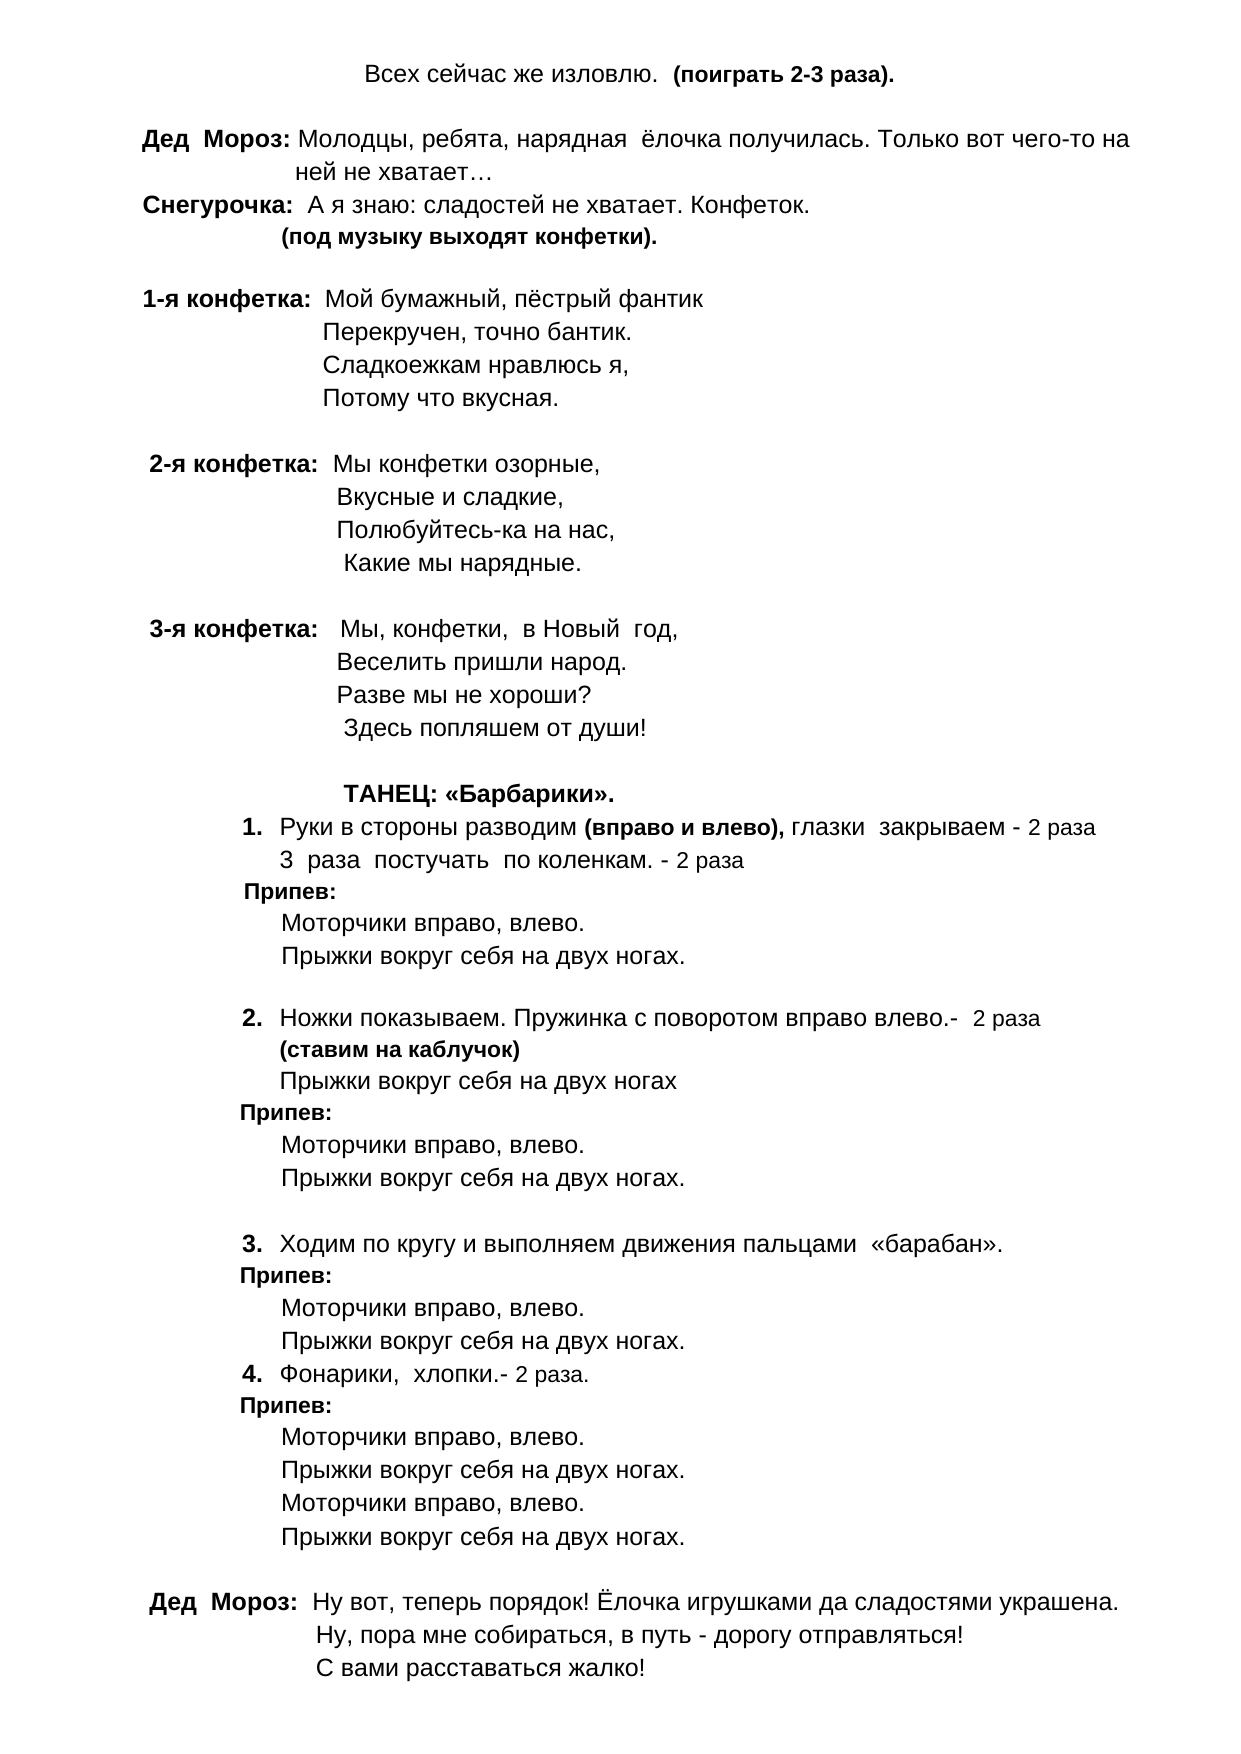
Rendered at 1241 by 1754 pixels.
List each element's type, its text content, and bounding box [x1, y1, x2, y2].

text Дед Мороз: Ну вот, теперь порядок! Ёлочка игрушками да сладостями украшена. [59, 1587, 1152, 1615]
text 3-я конфетка: Мы, конфетки, в Новый год, [59, 614, 1152, 643]
text Припев: [59, 878, 1152, 904]
text Прыжки вокруг себя на двух ногах. [59, 1163, 1152, 1192]
text Дед Мороз: Молодцы, ребята, нарядная ёлочка получилась. Только вот чего-то на [59, 124, 1152, 153]
text Всех сейчас же изловлю. (поиграть 2-3 раза). [59, 59, 1152, 88]
text С вами расставаться жалко! [59, 1653, 1152, 1681]
text Сладкоежкам нравлюсь я, [59, 350, 1152, 379]
text Прыжки вокруг себя на двух ногах. [59, 1455, 1152, 1484]
list Ножки показываем. Пружинка с поворотом вправо влево.- 2 раза [242, 1003, 1152, 1032]
text Припев: [59, 1262, 1152, 1288]
text Моторчики вправо, влево. [59, 1488, 1152, 1517]
text Перекручен, точно бантик. [59, 317, 1152, 346]
list Ходим по кругу и выполняем движения пальцами «барабан». [242, 1229, 1152, 1258]
list 3 раза постучать по коленкам. - 2 раза [279, 845, 1152, 873]
text Потому что вкусная. [59, 383, 1152, 412]
text ней не хватает… [59, 157, 1152, 186]
text 2-я конфетка: Мы конфетки озорные, [59, 449, 1152, 478]
text Моторчики вправо, влево. [59, 1422, 1152, 1451]
text Веселить пришли народ. [59, 647, 1152, 676]
text Здесь попляшем от души! [59, 713, 1152, 742]
list Руки в стороны разводим (вправо и влево), глазки закрываем - 2 раза [242, 812, 1152, 840]
text Полюбуйтесь-ка на нас, [59, 515, 1152, 544]
text 1-я конфетка: Мой бумажный, пёстрый фантик [59, 284, 1152, 313]
text Вкусные и сладкие, [59, 482, 1152, 511]
text (под музыку выходят конфетки). [59, 223, 1152, 250]
text Припев: [59, 1099, 1152, 1126]
text Припев: [59, 1392, 1152, 1418]
text Прыжки вокруг себя на двух ногах. [59, 1521, 1152, 1550]
list (ставим на каблучок) [279, 1036, 1152, 1062]
list Фонарики, хлопки.- 2 раза. [242, 1359, 1152, 1387]
text Прыжки вокруг себя на двух ногах. [59, 941, 1152, 970]
text Ну, пора мне собираться, в путь - дорогу отправляться! [59, 1620, 1152, 1648]
text Прыжки вокруг себя на двух ногах. [59, 1326, 1152, 1354]
text Какие мы нарядные. [59, 548, 1152, 577]
text Моторчики вправо, влево. [59, 1293, 1152, 1321]
list Прыжки вокруг себя на двух ногах [279, 1066, 1152, 1095]
text Снегурочка: А я знаю: сладостей не хватает. Конфеток. [59, 190, 1152, 219]
text Разве мы не хороши? [59, 680, 1152, 709]
text Моторчики вправо, влево. [59, 1130, 1152, 1159]
text ТАНЕЦ: «Барбарики». [59, 779, 1152, 807]
text Моторчики вправо, влево. [59, 908, 1152, 937]
